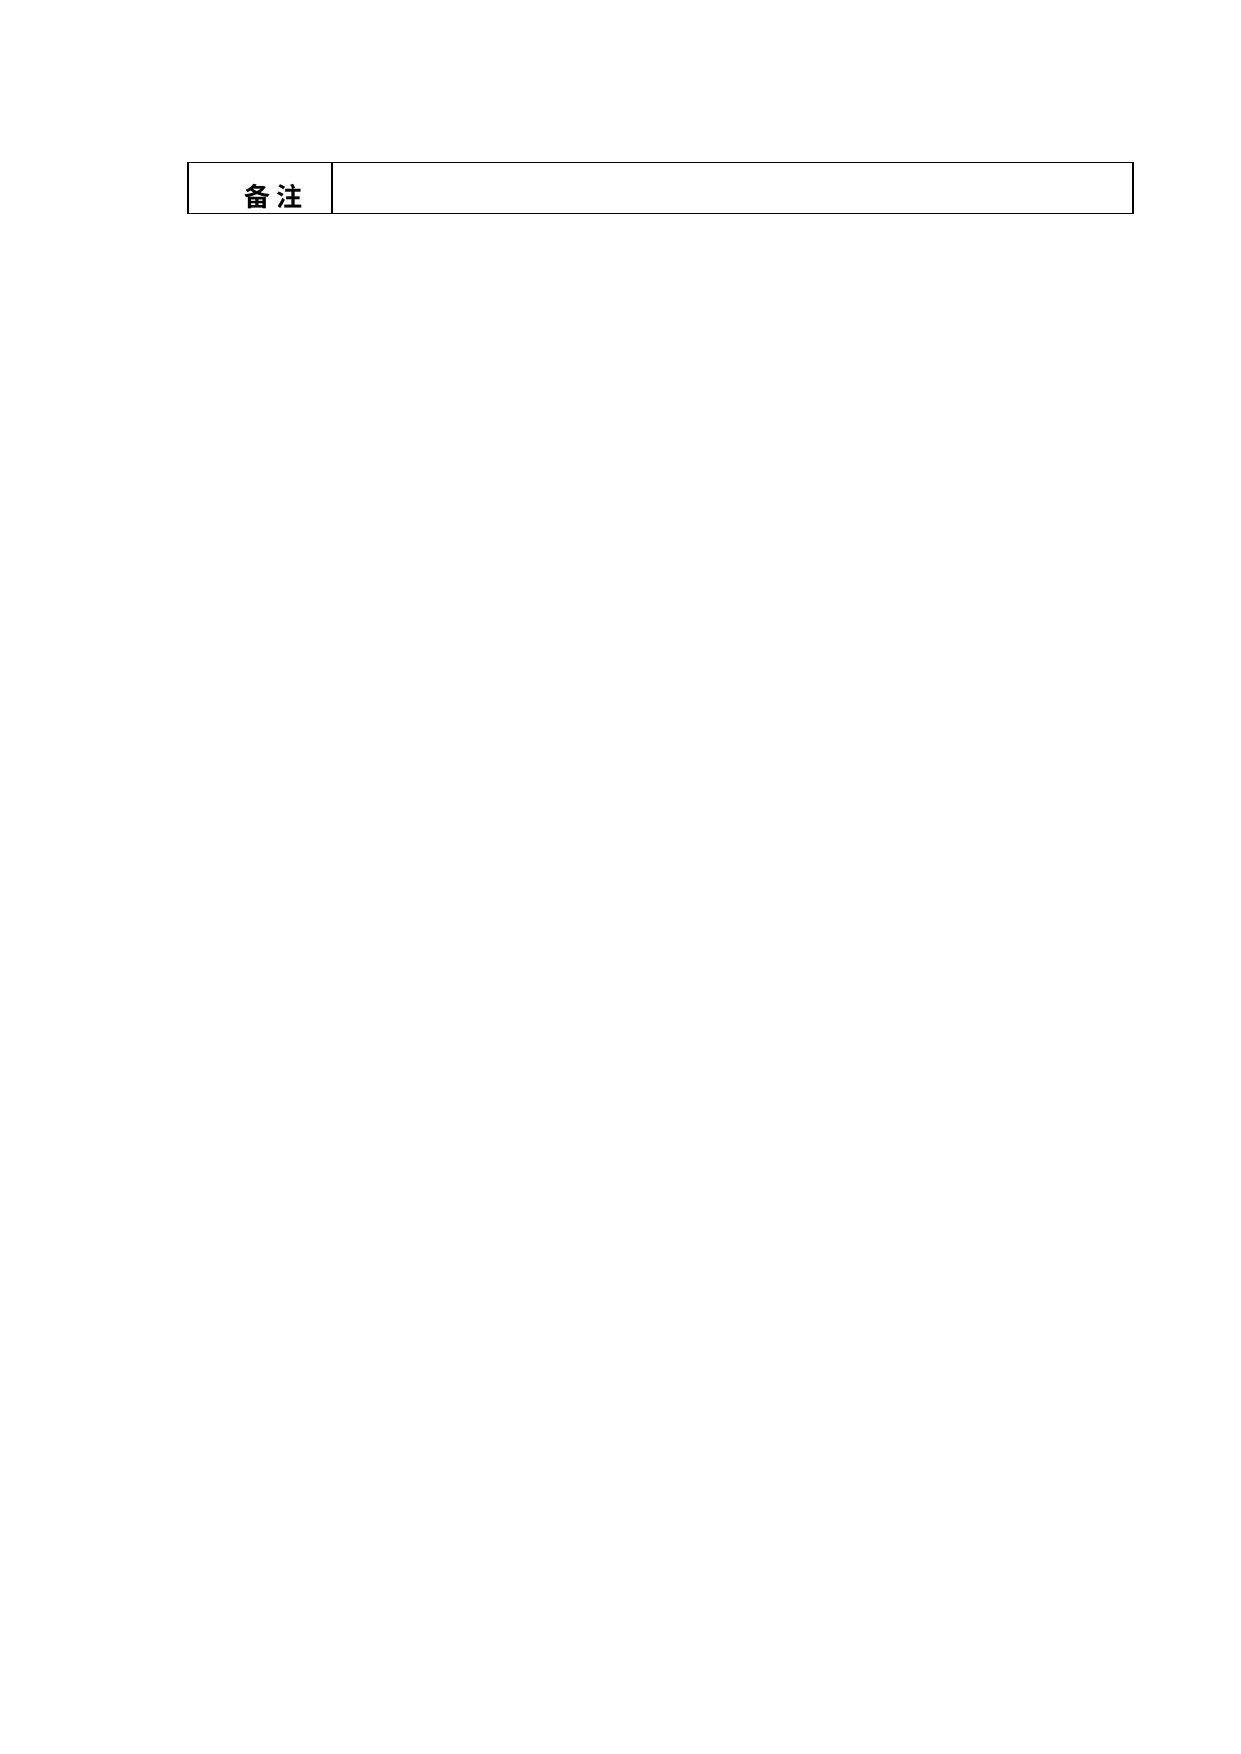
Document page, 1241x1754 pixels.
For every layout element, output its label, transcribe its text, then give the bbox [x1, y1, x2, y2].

table_cell 备 注 [189, 163, 331, 213]
table_cell [333, 163, 1132, 213]
